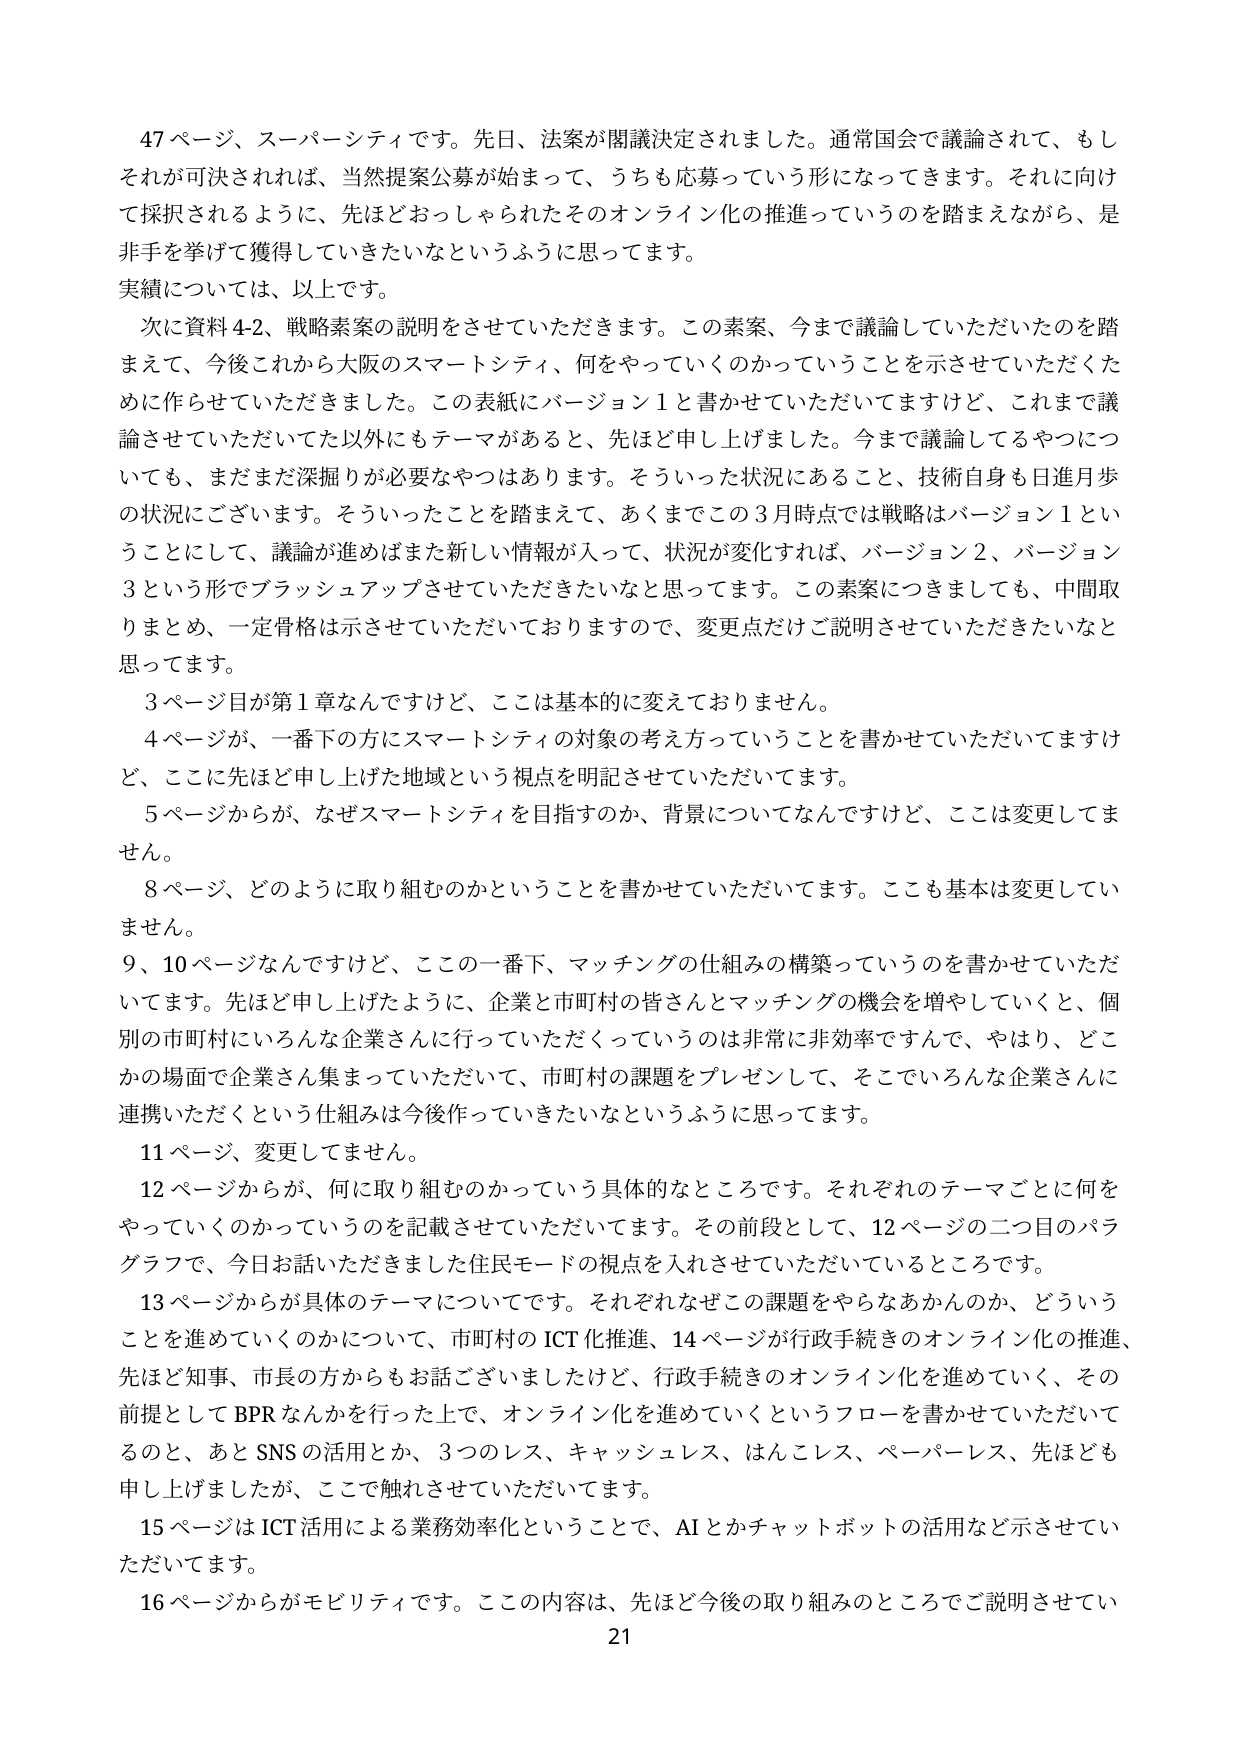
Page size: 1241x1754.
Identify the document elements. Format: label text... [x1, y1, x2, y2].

text ３ページ目が第１章なんですけど、ここは基本的に変えておりません。 [118, 682, 1122, 719]
text ９、10ページなんですけど、ここの一番下、マッチングの仕組みの構築っていうのを書かせていただいてます。先ほど申し上げたように、企業と市町村の皆さんとマッチングの機会を増やしていくと、個別の市町村にいろんな企業さんに行っていただくっていうのは非常に非効率ですんで、やはり、どこかの場面で企業さん集まっていただいて、市町村の課題をプレゼンして、そこでいろんな企業さんに連携いただくという仕組みは今後作っていきたいなというふうに思ってます。 [118, 944, 1122, 1132]
text 実績については、以上です。 [118, 269, 1122, 307]
text 47ページ、スーパーシティです。先日、法案が閣議決定されました。通常国会で議論されて、もしそれが可決されれば、当然提案公募が始まって、うちも応募っていう形になってきます。それに向けて採択されるように、先ほどおっしゃられたそのオンライン化の推進っていうのを踏まえながら、是非手を挙げて獲得していきたいなというふうに思ってます。 [118, 119, 1122, 269]
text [118, 1582, 1122, 1619]
text 15ページはICT活用による業務効率化ということで、AIとかチャットボットの活用など示させていただいてます。 [118, 1507, 1122, 1582]
text ８ページ、どのように取り組むのかということを書かせていただいてます。ここも基本は変更していません。 [118, 869, 1122, 944]
text ４ページが、一番下の方にスマートシティの対象の考え方っていうことを書かせていただいてますけど、ここに先ほど申し上げた地域という視点を明記させていただいてます。 [118, 719, 1122, 794]
text ５ページからが、なぜスマートシティを目指すのか、背景についてなんですけど、ここは変更してません。 [118, 794, 1122, 869]
text 11ページ、変更してません。 [118, 1132, 1122, 1169]
text 次に資料4-2、戦略素案の説明をさせていただきます。この素案、今まで議論していただいたのを踏まえて、今後これから大阪のスマートシティ、何をやっていくのかっていうことを示させていただくために作らせていただきました。この表紙にバージョン１と書かせていただいてますけど、これまで議論させていただいてた以外にもテーマがあると、先ほど申し上げました。今まで議論してるやつについても、まだまだ深掘りが必要なやつはあります。そういった状況にあること、技術自身も日進月歩の状況にございます。そういったことを踏まえて、あくまでこの３月時点では戦略はバージョン１ということにして、議論が進めばまた新しい情報が入って、状況が変化すれば、バージョン２、バージョン３という形でブラッシュアップさせていただきたいなと思ってます。この素案につきましても、中間取りまとめ、一定骨格は示させていただいておりますので、変更点だけご説明させていただきたいなと思ってます。 [118, 307, 1122, 682]
text 13ページからが具体のテーマについてです。それぞれなぜこの課題をやらなあかんのか、どういうことを進めていくのかについて、市町村のICT化推進、14ページが行政手続きのオンライン化の推進、先ほど知事、市長の方からもお話ございましたけど、行政手続きのオンライン化を進めていく、その前提としてBPRなんかを行った上で、オンライン化を進めていくというフローを書かせていただいてるのと、あとSNSの活用とか、３つのレス、キャッシュレス、はんこレス、ペーパーレス、先ほども申し上げましたが、ここで触れさせていただいてます。 [118, 1282, 1122, 1507]
text 12ページからが、何に取り組むのかっていう具体的なところです。それぞれのテーマごとに何をやっていくのかっていうのを記載させていただいてます。その前段として、12ページの二つ目のパラグラフで、今日お話いただきました住民モードの視点を入れさせていただいているところです。 [118, 1169, 1122, 1282]
